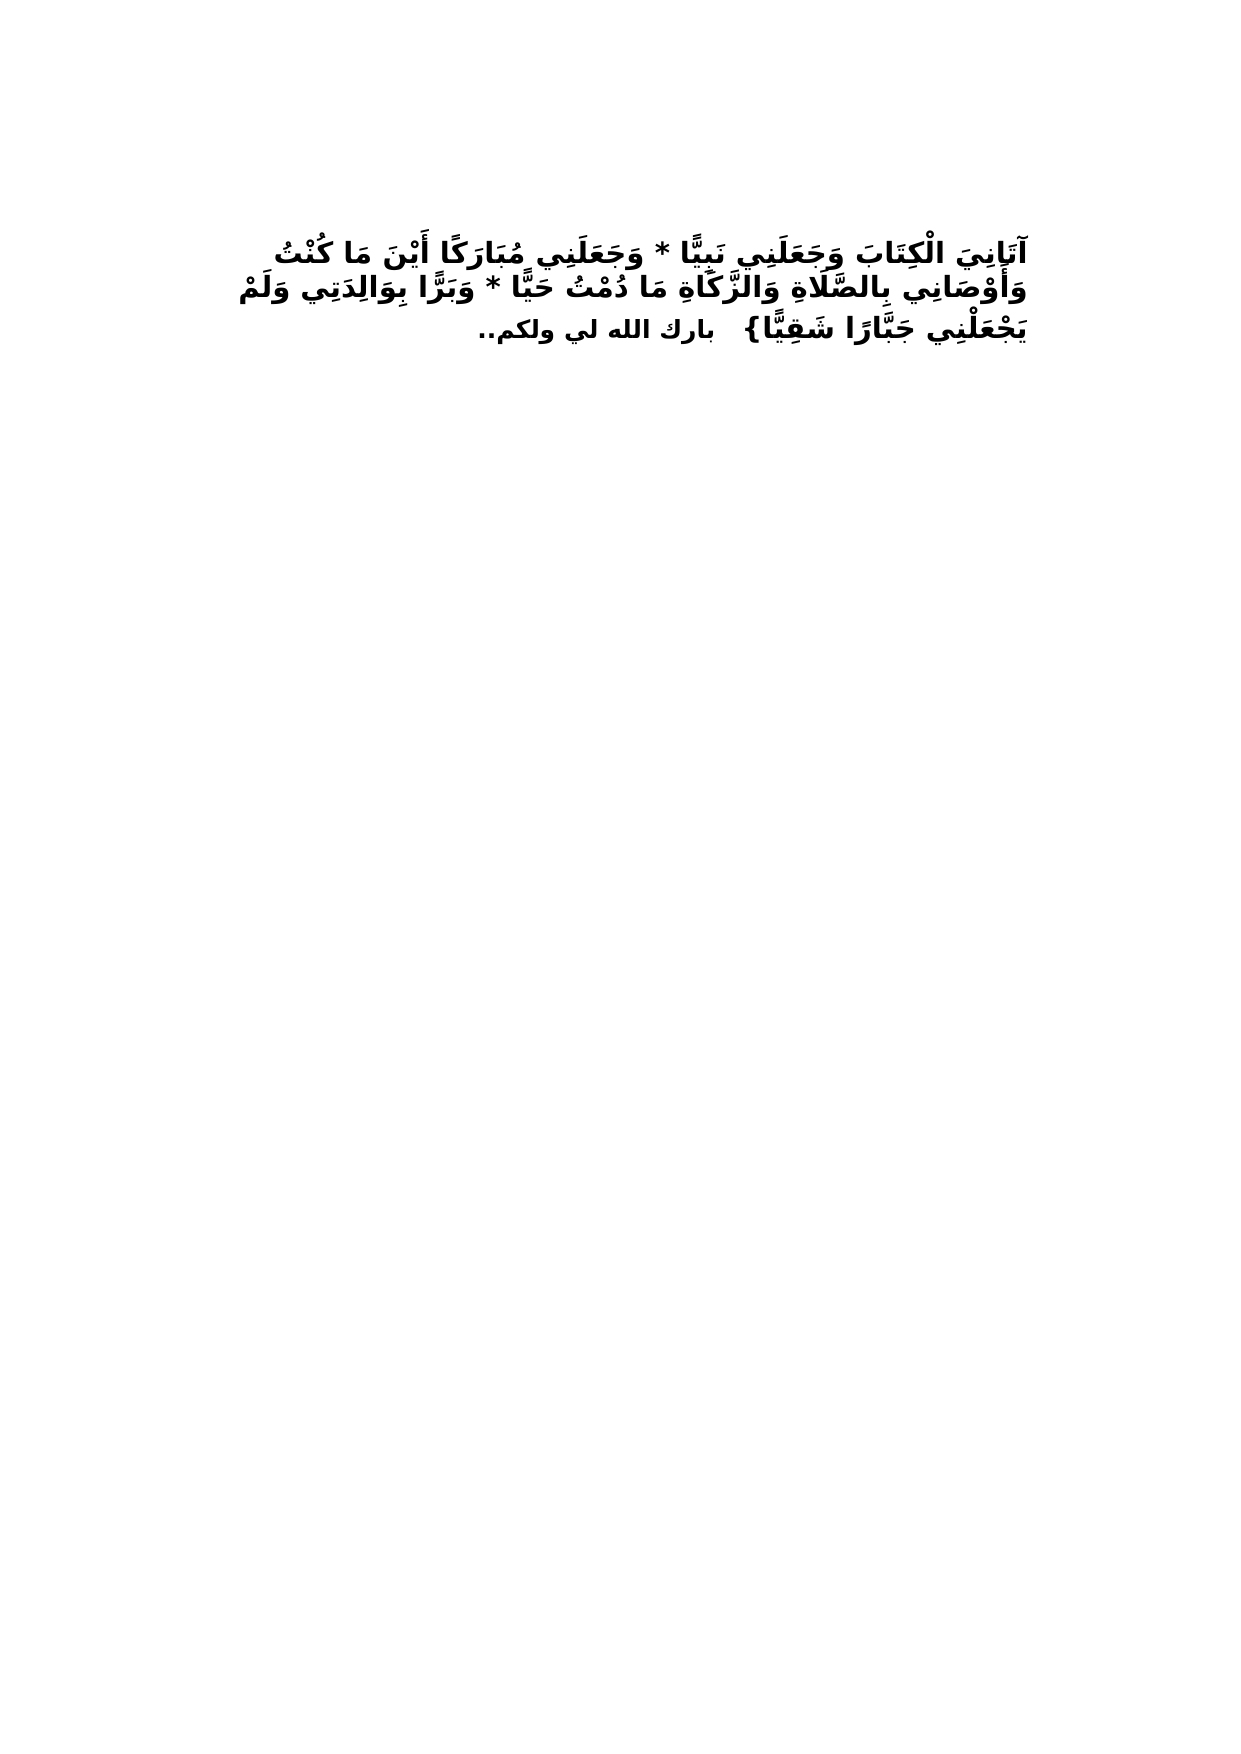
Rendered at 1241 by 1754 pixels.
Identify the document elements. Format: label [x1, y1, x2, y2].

text [213, 236, 1028, 348]
